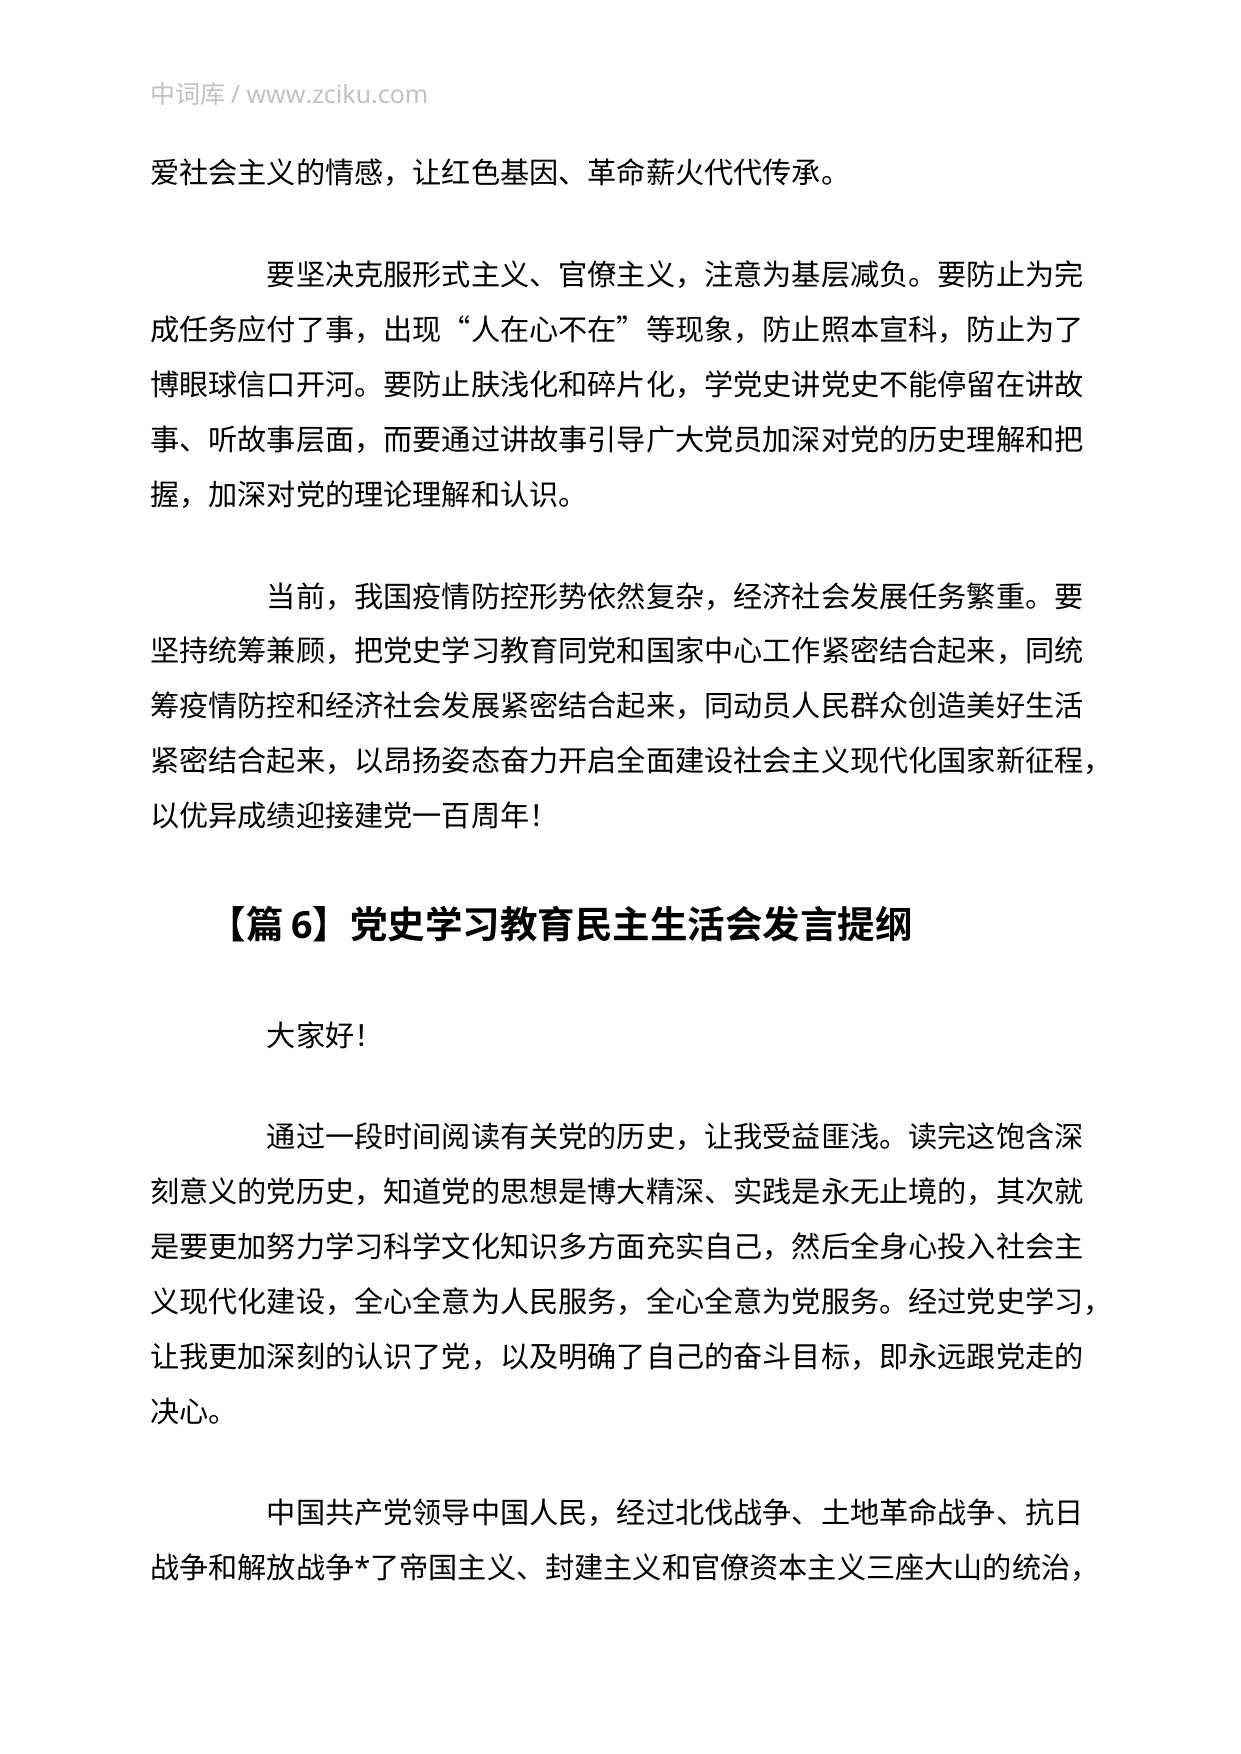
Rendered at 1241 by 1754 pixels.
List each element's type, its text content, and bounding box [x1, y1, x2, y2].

text 【篇6】党史学习教育民主生活会发言提纲 [150, 894, 1090, 949]
text 当前，我国疫情防控形势依然复杂，经济社会发展任务繁重。要坚持统筹兼顾，把党史学习教育同党和国家中心工作紧密结合起来，同统筹疫情防控和经济社会发展紧密结合起来，同动员人民群众创造美好生活紧密结合起来，以昂扬姿态奋力开启全面建设社会主义现代化国家新征程，以优异成绩迎接建党一百周年！ [150, 573, 1090, 835]
text 要坚决克服形式主义、官僚主义，注意为基层减负。要防止为完成任务应付了事，出现“人在心不在”等现象，防止照本宣科，防止为了博眼球信口开河。要防止肤浅化和碎片化，学党史讲党史不能停留在讲故事、听故事层面，而要通过讲故事引导广大党员加深对党的历史理解和把握，加深对党的理论理解和认识。 [150, 252, 1090, 514]
text 通过一段时间阅读有关党的历史，让我受益匪浅。读完这饱含深刻意义的党历史，知道党的思想是博大精深、实践是永无止境的，其次就是要更加努力学习科学文化知识多方面充实自己，然后全身心投入社会主义现代化建设，全心全意为人民服务，全心全意为党服务。经过党史学习，让我更加深刻的认识了党，以及明确了自己的奋斗目标，即永远跟党走的决心。 [150, 1114, 1090, 1431]
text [150, 1490, 1090, 1587]
text 大家好！ [150, 1012, 1090, 1054]
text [150, 150, 1090, 192]
